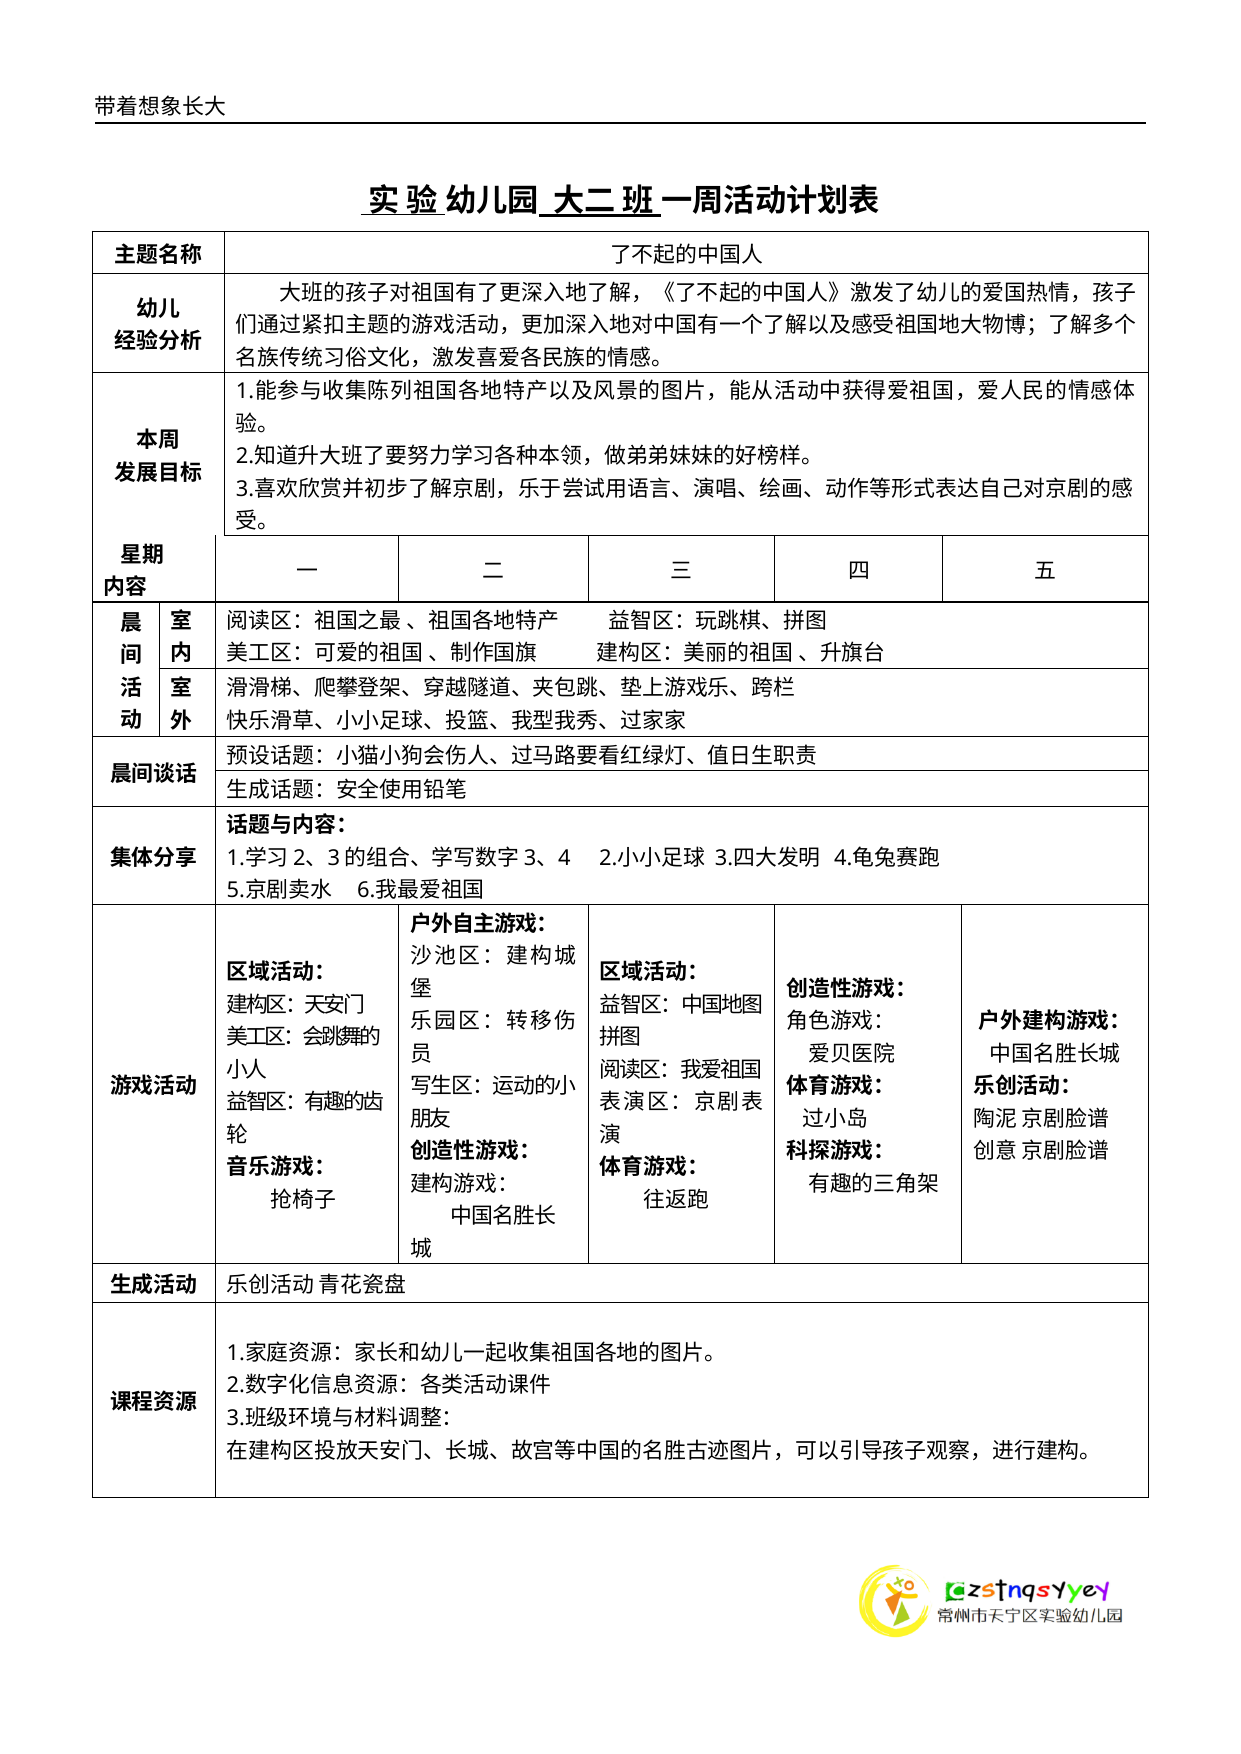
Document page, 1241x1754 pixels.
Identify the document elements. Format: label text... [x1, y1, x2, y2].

table_cell 晨间谈话 [93, 737, 215, 806]
table_cell 滑滑梯、爬攀登架、穿越隧道、夹包跳、垫上游戏乐、跨栏 快乐滑草、小小足球、投篮、我型我秀、过家家 [216, 669, 1148, 736]
table_header 了不起的中国人 [225, 232, 1148, 273]
table_cell 课程资源 [93, 1303, 215, 1497]
table_cell 乐创活动 青花瓷盘 [216, 1264, 1148, 1302]
table_cell 五 [943, 536, 1148, 601]
table_cell 预设话题：小猫小狗会伤人、过马路要看红绿灯、值日生职责 [216, 737, 1148, 770]
table_cell 星期 内容 [93, 535, 215, 601]
table_cell 生成活动 [93, 1264, 215, 1302]
table_cell 生成话题：安全使用铅笔 [216, 771, 1148, 806]
table_cell 1.家庭资源：家长和幼儿一起收集祖国各地的图片。 2.数字化信息资源：各类活动课件 3.班级环境与材料调整： 在建构区投放天安门、长城、故宫等中国的名胜古迹图片，可以引导孩子观察，进行建构。 [216, 1303, 1148, 1497]
table_cell 话题与内容： 1.学习2、3的组合、学写数字3、4 2.小小足球 3.四大发明 4.龟兔赛跑 5.京剧卖水 6.我最爱祖国 [216, 807, 1148, 904]
table_cell 创造性游戏： 角色游戏： 爱贝医院 体育游戏： 过小岛 科探游戏： 有趣的三角架 [775, 905, 961, 1263]
table_cell 二 [399, 536, 588, 601]
table_cell 三 [589, 536, 774, 601]
table_cell 户外建构游戏： 中国名胜长城 乐创活动： 陶泥 京剧脸谱 创意 京剧脸谱 [962, 905, 1148, 1263]
table_cell 幼儿 经验分析 [93, 274, 224, 372]
table_cell 室内 [160, 603, 215, 667]
table_cell 阅读区：祖国之最 、祖国各地特产 益智区：玩跳棋、拼图 美工区：可爱的祖国 、制作国旗 建构区：美丽的祖国 、升旗台 [216, 603, 1148, 667]
table_cell 1.能参与收集陈列祖国各地特产以及风景的图片，能从活动中获得爱祖国，爱人民的情感体验。 2.知道升大班了要努力学习各种本领，做弟弟妹妹的好榜样。 3.喜欢欣赏并初步了解京剧，乐于尝试用语言、演唱、绘画、动作等形式表达自己对京剧的感受。 [225, 373, 1148, 535]
table_cell 游戏活动 [93, 905, 215, 1263]
table_cell 区域活动： 建构区：天安门 美工区：会跳舞的小人 益智区：有趣的齿轮 音乐游戏： 抢椅子 [216, 905, 398, 1263]
text 实 验 幼儿园 大二 班 一周活动计划表 [94, 166, 1146, 231]
table_cell 户外自主游戏： 沙池区：建构城堡 乐园区：转移伤员 写生区：运动的小朋友 创造性游戏： 建构游戏： 中国名胜长城 [399, 905, 588, 1263]
table_cell 大班的孩子对祖国有了更深入地了解，《了不起的中国人》激发了幼儿的爱国热情，孩子们通过紧扣主题的游戏活动，更加深入地对中国有一个了解以及感受祖国地大物博；了解多个名族传统习俗文化，激发喜爱各民族的情感。 [225, 274, 1148, 372]
table_cell 一 [216, 535, 398, 601]
table_cell 集体分享 [93, 807, 215, 904]
table_cell 四 [775, 536, 942, 601]
table_cell 区域活动： 益智区：中国地图拼图 阅读区：我爱祖国 表演区：京剧表演 体育游戏： 往返跑 [589, 905, 774, 1263]
table_cell 本周 发展目标 [93, 373, 224, 535]
table_cell 晨间活动 [93, 603, 159, 736]
table_header 主题名称 [93, 232, 224, 273]
table_cell 室外 [160, 669, 215, 736]
picture [840, 1546, 1146, 1651]
